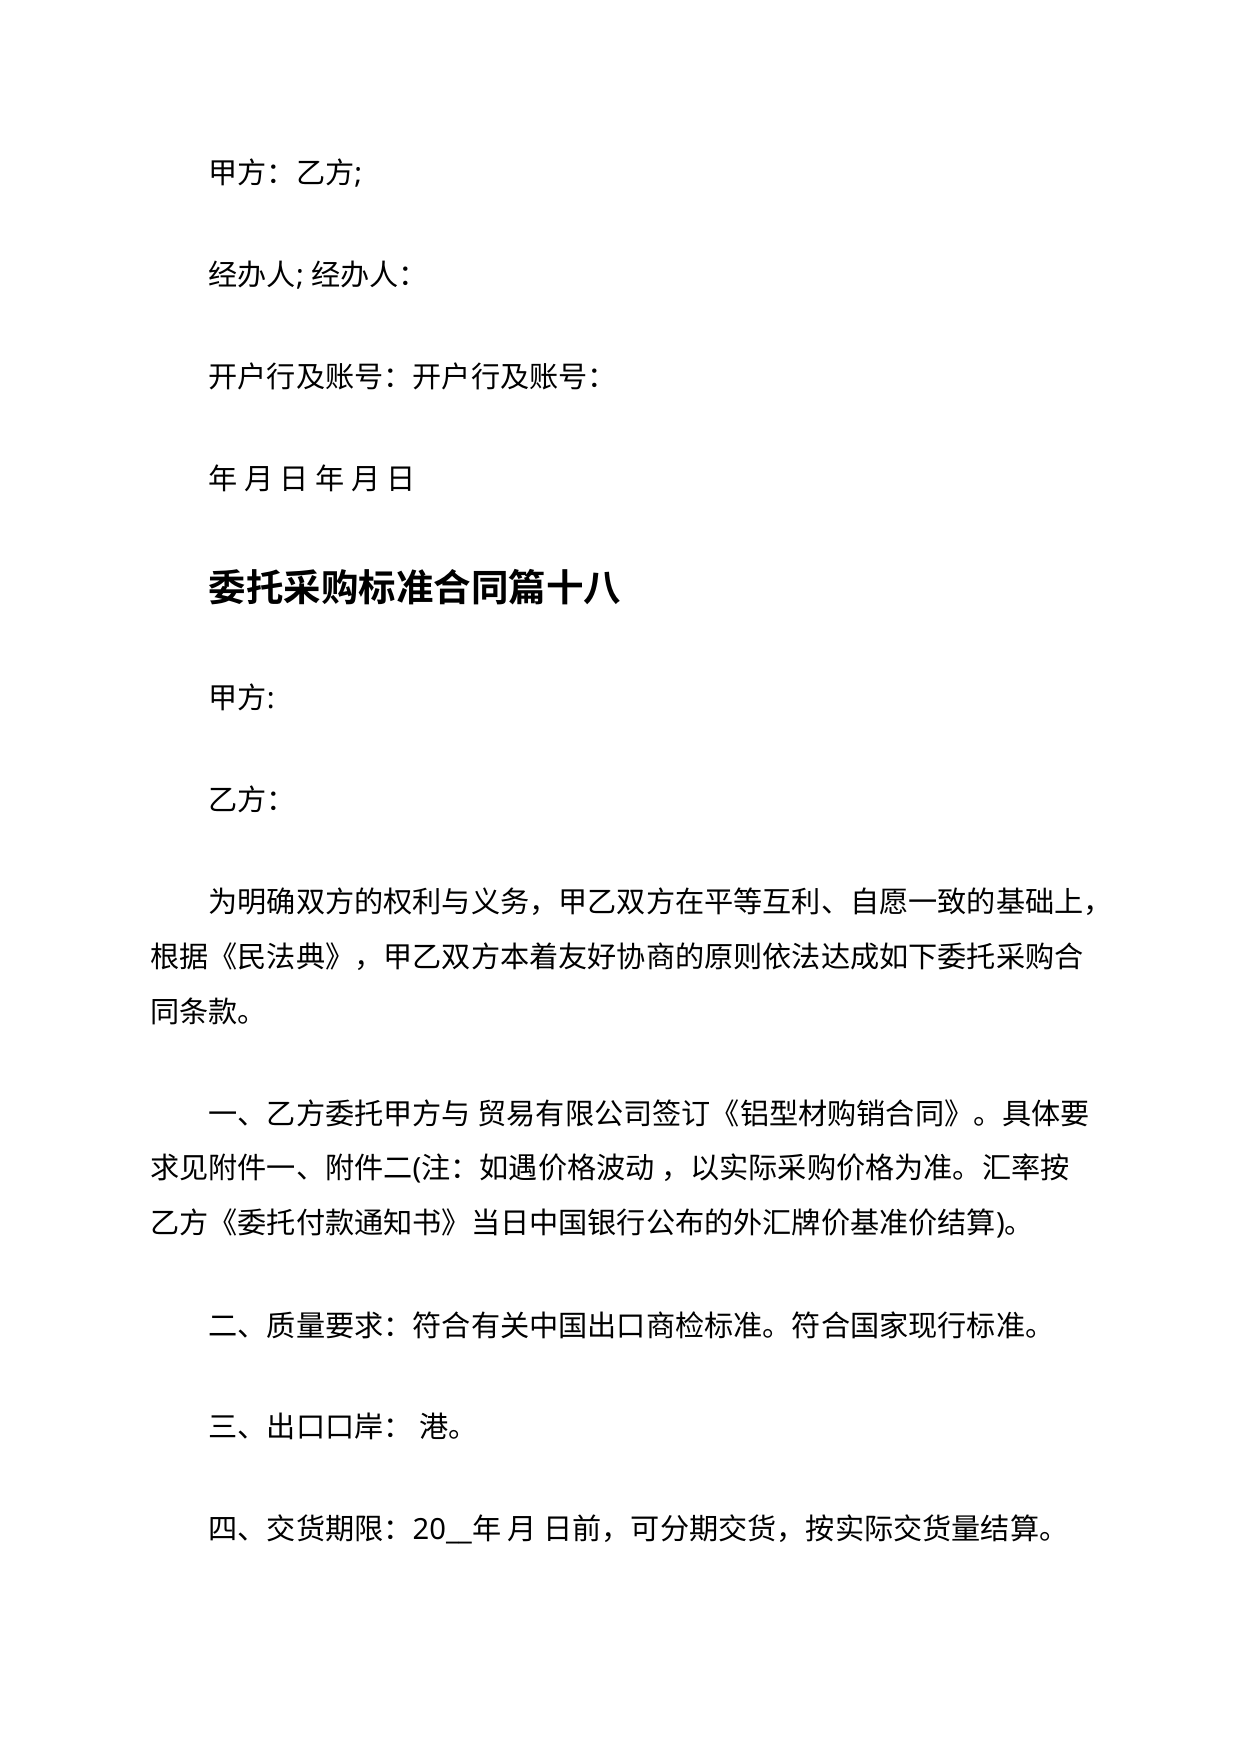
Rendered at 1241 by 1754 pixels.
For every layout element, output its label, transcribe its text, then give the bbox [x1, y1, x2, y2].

text 委托采购标准合同篇十八 [150, 557, 1090, 612]
text 开户行及账号：开户行及账号： [150, 354, 1090, 396]
text 经办人; 经办人： [150, 252, 1090, 294]
text 甲方：乙方; [150, 150, 1090, 192]
text 二、质量要求：符合有关中国出口商检标准。符合国家现行标准。 [150, 1302, 1090, 1344]
text 一、乙方委托甲方与 贸易有限公司签订《铝型材购销合同》。具体要求见附件一、附件二(注：如遇价格波动 ，以实际采购价格为准。汇率按乙方《委托付款通知书》当日中国银行公布的外汇牌价基准价结算)。 [150, 1090, 1090, 1242]
text 甲方: [150, 675, 1090, 717]
text 为明确双方的权利与义务，甲乙双方在平等互利、自愿一致的基础上，根据《民法典》，甲乙双方本着友好协商的原则依法达成如下委托采购合同条款。 [150, 879, 1090, 1031]
text 年 月 日 年 月 日 [150, 456, 1090, 498]
text 四、交货期限：20__年 月 日前，可分期交货，按实际交货量结算。 [150, 1506, 1090, 1548]
text 乙方： [150, 777, 1090, 819]
text 三、出口口岸： 港。 [150, 1404, 1090, 1446]
